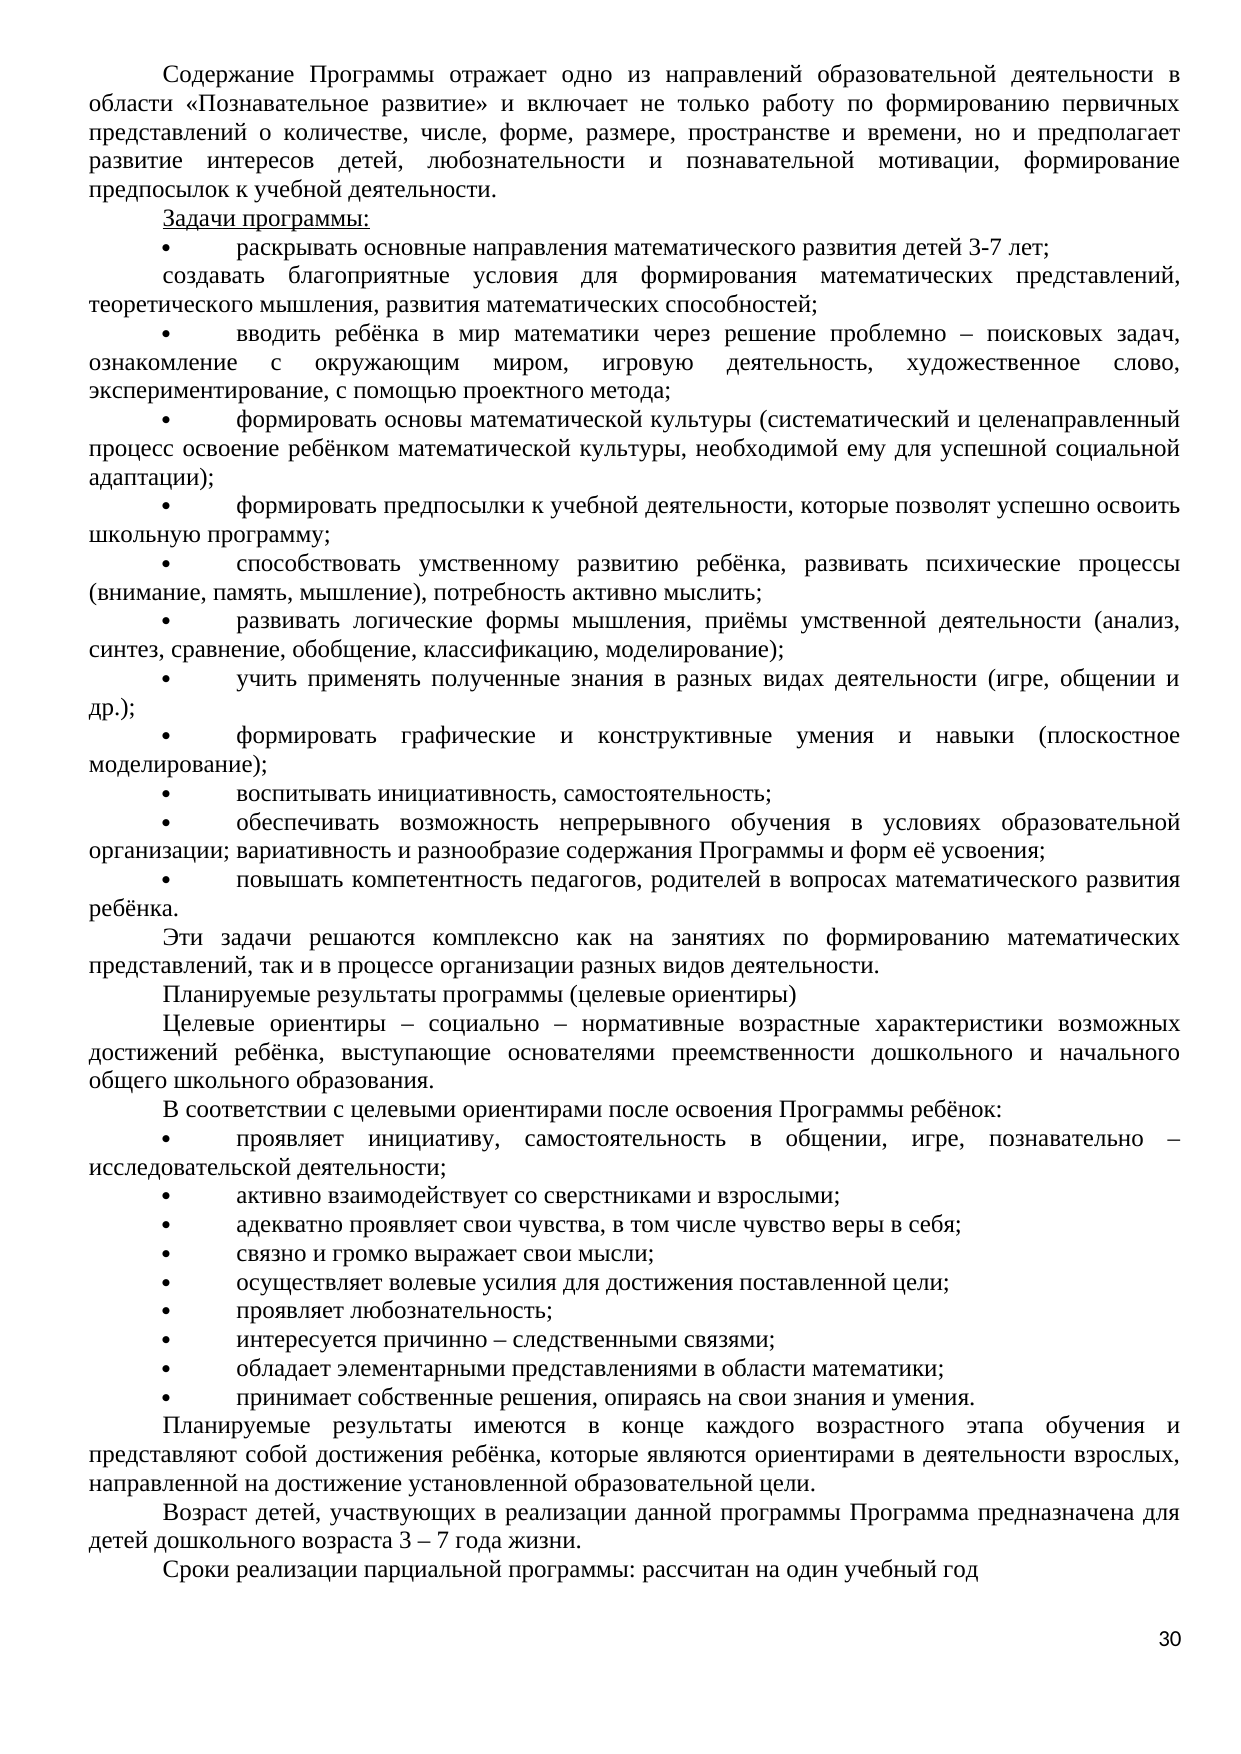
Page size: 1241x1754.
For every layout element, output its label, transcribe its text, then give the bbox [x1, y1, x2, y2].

list интересуется причинно – следственными связями; [89, 1324, 1181, 1353]
list способствовать умственному развитию ребёнка, развивать психические процессы (внимание, память, мышление), потребность активно мыслить; [89, 548, 1181, 605]
list вводить ребёнка в мир математики через решение проблемно – поисковых задач, ознакомление с окружающим миром, игровую деятельность, художественное слово, экспериментирование, с помощью проектного метода; [89, 318, 1181, 404]
list учить применять полученные знания в разных видах деятельности (игре, общении и др.); [89, 663, 1181, 720]
list активно взаимодействует со сверстниками и взрослыми; [89, 1180, 1181, 1209]
list осуществляет волевые усилия для достижения поставленной цели; [89, 1267, 1181, 1295]
list связно и громко выражает свои мысли; [89, 1238, 1181, 1267]
text Возраст детей, участвующих в реализации данной программы Программа предназначена для детей дошкольного возраста 3 – 7 года жизни. [89, 1497, 1181, 1554]
list раскрывать основные направления математического развития детей 3-7 лет; [89, 232, 1181, 260]
text Задачи программы: [89, 203, 1181, 232]
list принимает собственные решения, опираясь на свои знания и умения. [89, 1382, 1181, 1410]
text создавать благоприятные условия для формирования математических представлений, теоретического мышления, развития математических способностей; [89, 260, 1181, 318]
text Целевые ориентиры – социально – нормативные возрастные характеристики возможных достижений ребёнка, выступающие основателями преемственности дошкольного и начального общего школьного образования. [89, 1008, 1181, 1094]
text Планируемые результаты программы (целевые ориентиры) [89, 979, 1181, 1008]
text Сроки реализации парциальной программы: рассчитан на один учебный год [89, 1554, 1181, 1583]
list проявляет любознательность; [89, 1295, 1181, 1324]
list проявляет инициативу, самостоятельность в общении, игре, познавательно –исследовательской деятельности; [89, 1123, 1181, 1180]
text Эти задачи решаются комплексно как на занятиях по формированию математических представлений, так и в процессе организации разных видов деятельности. [89, 922, 1181, 979]
text В соответствии с целевыми ориентирами после освоения Программы ребёнок: [89, 1094, 1181, 1123]
list формировать графические и конструктивные умения и навыки (плоскостное моделирование); [89, 720, 1181, 778]
list повышать компетентность педагогов, родителей в вопросах математического развития ребёнка. [89, 864, 1181, 922]
list развивать логические формы мышления, приёмы умственной деятельности (анализ, синтез, сравнение, обобщение, классификацию, моделирование); [89, 605, 1181, 663]
list адекватно проявляет свои чувства, в том числе чувство веры в себя; [89, 1209, 1181, 1238]
list воспитывать инициативность, самостоятельность; [89, 778, 1181, 807]
list обладает элементарными представлениями в области математики; [89, 1353, 1181, 1382]
list формировать предпосылки к учебной деятельности, которые позволят успешно освоить школьную программу; [89, 490, 1181, 548]
text Содержание Программы отражает одно из направлений образовательной деятельности в области «Познавательное развитие» и включает не только работу по формированию первичных представлений о количестве, числе, форме, размере, пространстве и времени, но и предполагает развитие интересов детей, любознательности и познавательной мотивации, формирование предпосылок к учебной деятельности. [89, 59, 1181, 203]
list обеспечивать возможность непрерывного обучения в условиях образовательной организации; вариативность и разнообразие содержания Программы и форм её усвоения; [89, 807, 1181, 864]
text Планируемые результаты имеются в конце каждого возрастного этапа обучения и представляют собой достижения ребёнка, которые являются ориентирами в деятельности взрослых, направленной на достижение установленной образовательной цели. [89, 1410, 1181, 1497]
list формировать основы математической культуры (систематический и целенаправленный процесс освоение ребёнком математической культуры, необходимой ему для успешной социальной адаптации); [89, 404, 1181, 490]
